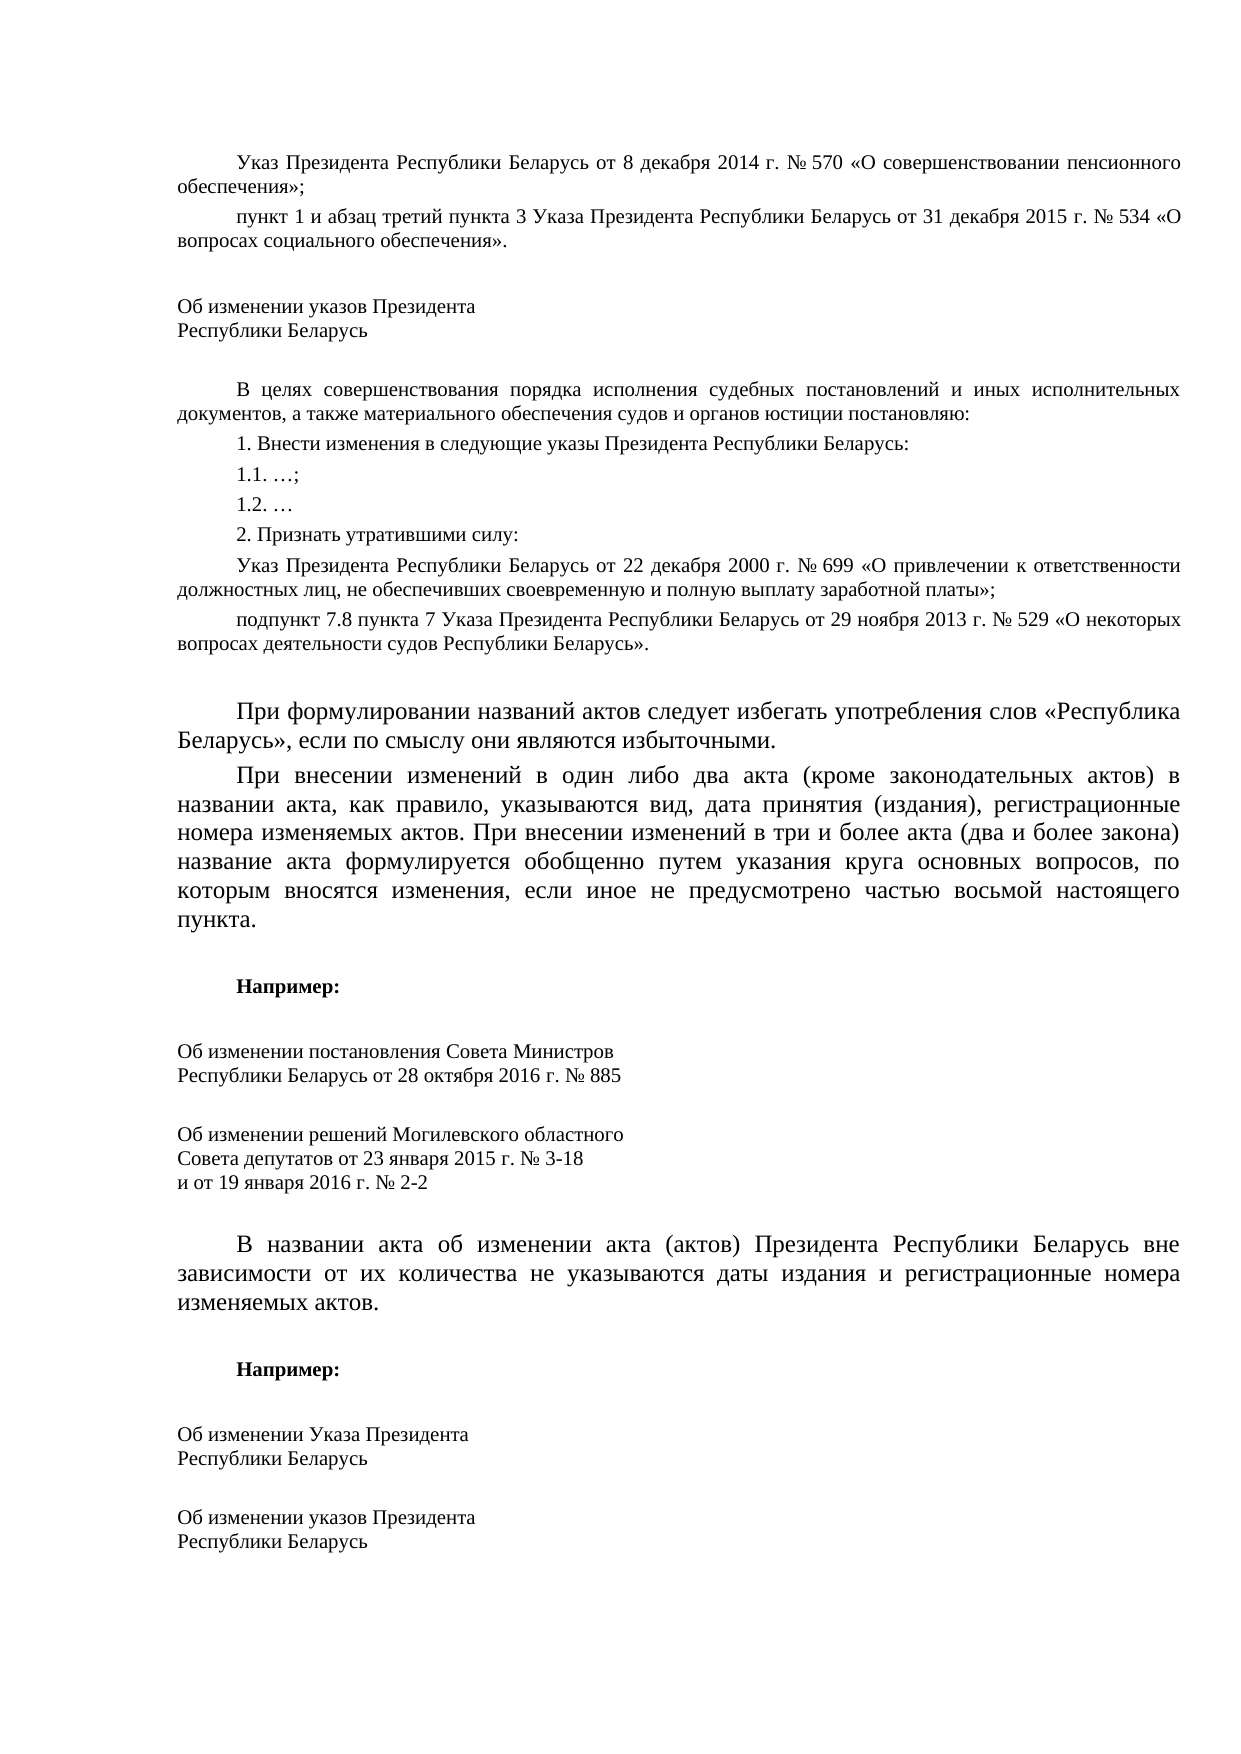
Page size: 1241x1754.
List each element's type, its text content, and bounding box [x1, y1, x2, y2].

text 1. Внести изменения в следующие указы Президента Республики Беларусь: [177, 431, 1181, 455]
text Указ Президента Республики Беларусь от 22 декабря 2000 г. № 699 «О привлечении к ответственности должностных лиц, не обеспечивших своевременную и полную выплату заработной платы»; [177, 552, 1181, 601]
text Например: [177, 1357, 1181, 1381]
text В названии акта об изменении акта (актов) Президента Республики Беларусь вне зависимости от их количества не указываются даты издания и регистрационные номера изменяемых актов. [177, 1229, 1181, 1316]
text Республики Беларусь [177, 1446, 1181, 1470]
text 1.2. … [177, 492, 1181, 516]
text Об изменении постановления Совета Министров [177, 1039, 1181, 1063]
text Об изменении указов Президента [177, 1505, 1181, 1529]
text Указ Президента Республики Беларусь от 8 декабря 2014 г. № 570 «О совершенствовании пенсионного обеспечения»; [177, 150, 1181, 198]
text Республики Беларусь [177, 318, 1181, 342]
text Об изменении Указа Президента [177, 1422, 1181, 1446]
text Об изменении решений Могилевского областного [177, 1122, 1181, 1146]
text Республики Беларусь [177, 1529, 1181, 1553]
text При формулировании названий актов следует избегать употребления слов «Республика Беларусь», если по смыслу они являются избыточными. [177, 696, 1181, 754]
text 2. Признать утратившими силу: [177, 522, 1181, 546]
text Совета депутатов от 23 января 2015 г. № 3-18 [177, 1146, 1181, 1170]
text В целях совершенствования порядка исполнения судебных постановлений и иных исполнительных документов, а также материального обеспечения судов и органов юстиции постановляю: [177, 377, 1181, 425]
text и от 19 января 2016 г. № 2-2 [177, 1170, 1181, 1194]
text Об изменении указов Президента [177, 294, 1181, 318]
text подпункт 7.8 пункта 7 Указа Президента Республики Беларусь от 29 ноября 2013 г. № 529 «О некоторых вопросах деятельности судов Республики Беларусь». [177, 607, 1181, 655]
text Республики Беларусь от 28 октября 2016 г. № 885 [177, 1063, 1181, 1087]
text Например: [177, 974, 1181, 998]
text пункт 1 и абзац третий пункта 3 Указа Президента Республики Беларусь от 31 декабря 2015 г. № 534 «О вопросах социального обеспечения». [177, 204, 1181, 252]
text 1.1. …; [177, 462, 1181, 486]
text При внесении изменений в один либо два акта (кроме законодательных актов) в названии акта, как правило, указываются вид, дата принятия (издания), регистрационные номера изменяемых актов. При внесении изменений в три и более акта (два и более закона) название акта формулируется обобщенно путем указания круга основных вопросов, по которым вносятся изменения, если иное не предусмотрено частью восьмой настоящего пункта. [177, 760, 1181, 932]
